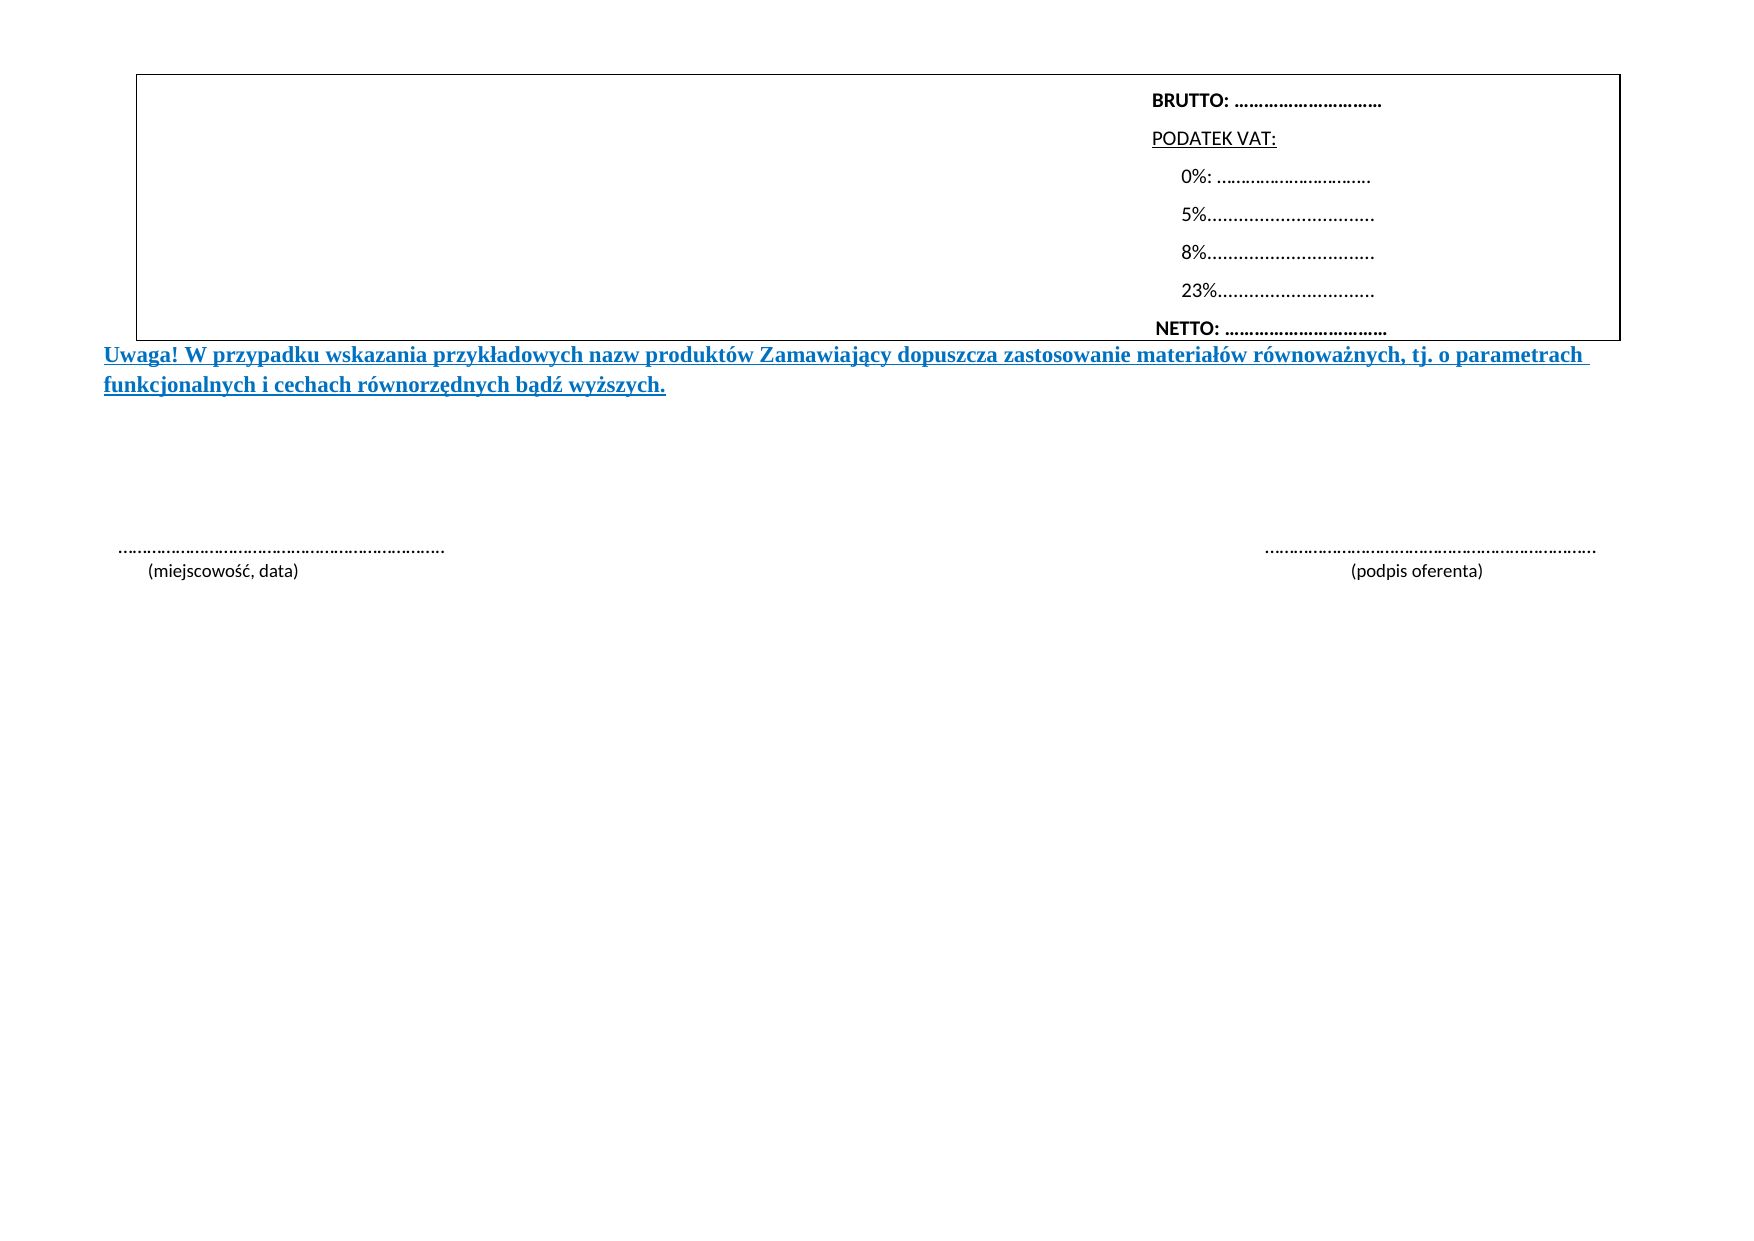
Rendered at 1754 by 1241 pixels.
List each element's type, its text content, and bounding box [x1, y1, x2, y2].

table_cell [137, 75, 1619, 340]
text Uwaga! W przypadku wskazania przykładowych nazw produktów Zamawiający dopuszcza zastosowanie materiałów równoważnych, tj. o parametrach funkcjonalnych i cechach równorzędnych bądź wyższych. [103, 341, 1654, 398]
text (miejscowość, data) (podpis oferenta) [148, 559, 1606, 582]
text ………………………………………………………….. …………………………………………………………… [118, 534, 1606, 559]
